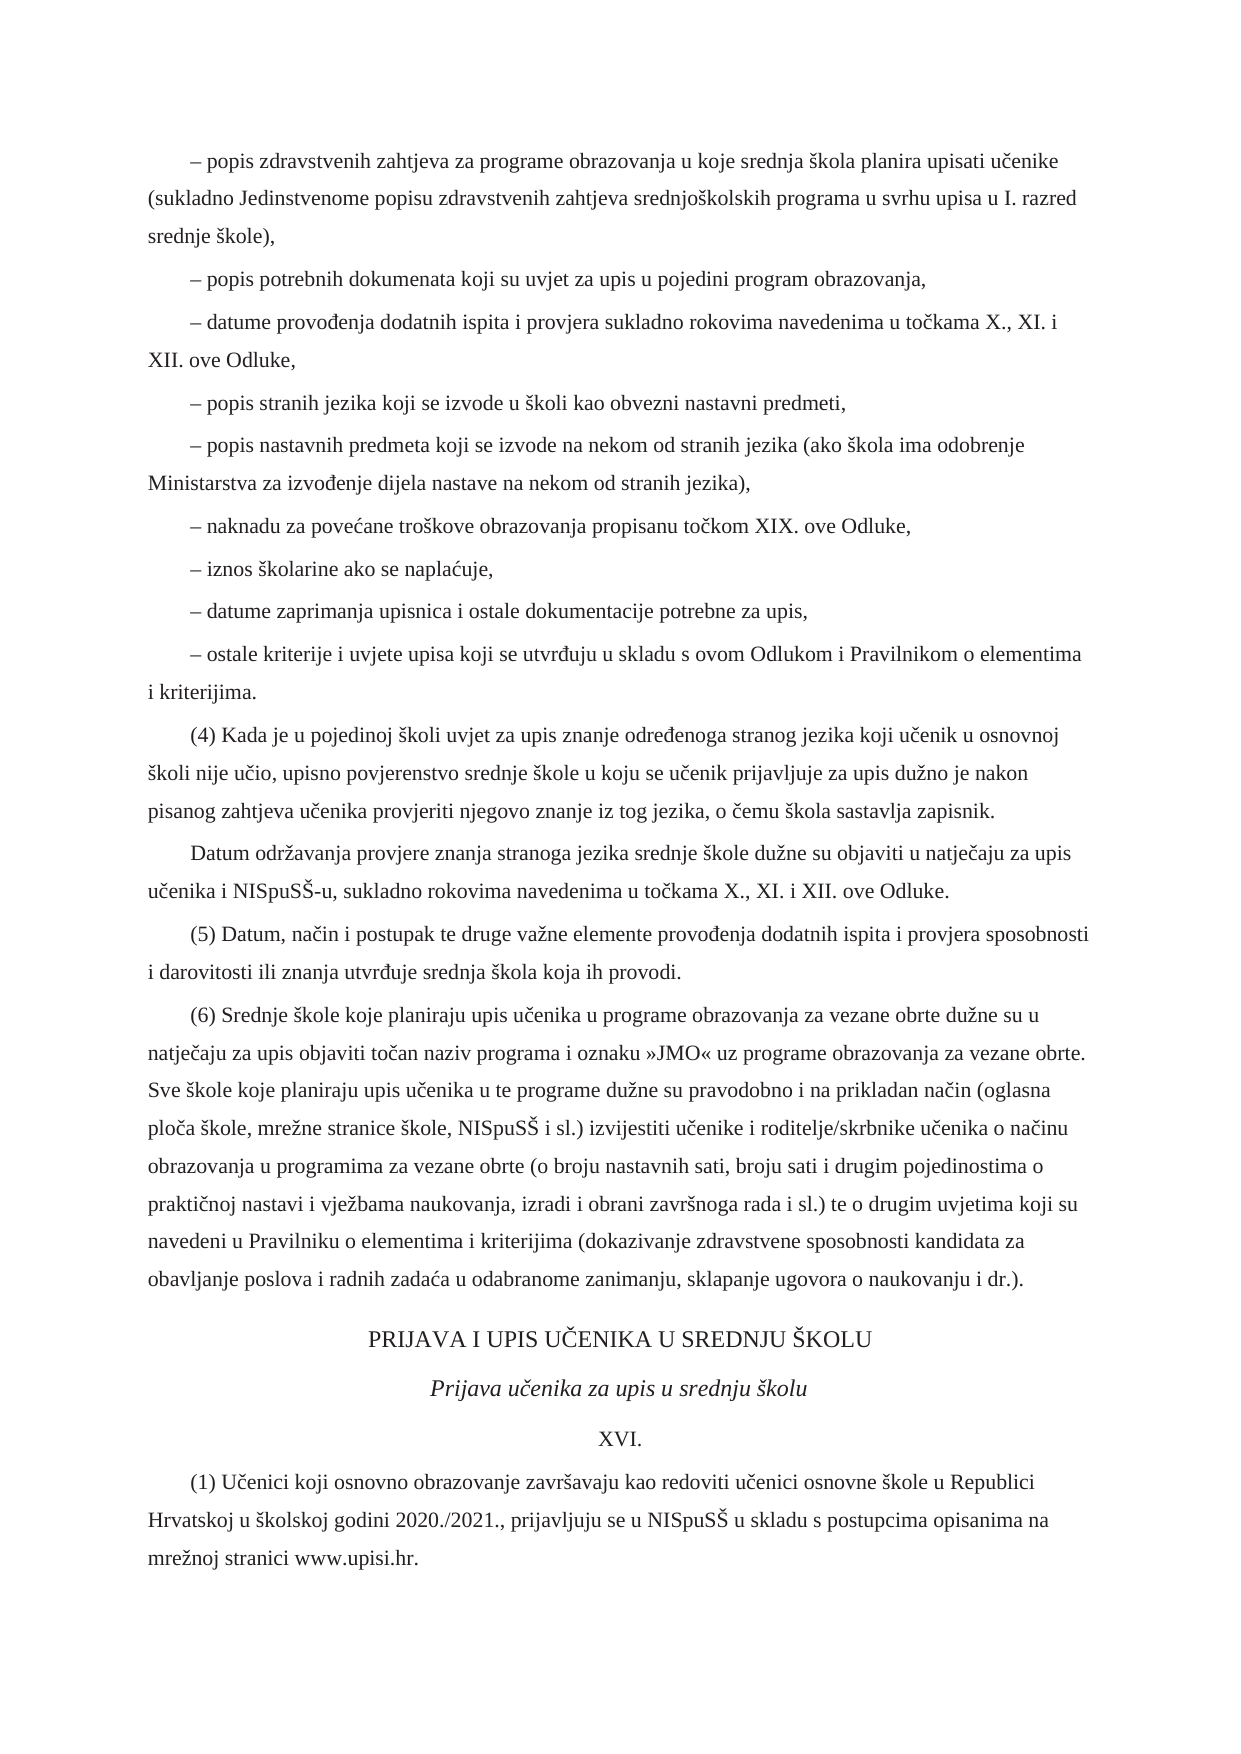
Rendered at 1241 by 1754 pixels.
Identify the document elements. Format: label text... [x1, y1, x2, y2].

text – popis stranih jezika koji se izvode u školi kao obvezni nastavni predmeti, [148, 389, 1093, 415]
text (1) Učenici koji osnovno obrazovanje završavaju kao redoviti učenici osnovne škole u Republici Hrvatskoj u školskoj godini 2020./2021., prijavljuju se u NISpuSŠ u skladu s postupcima opisanima na mrežnoj stranici www.upisi.hr. [148, 1469, 1093, 1570]
text Datum održavanja provjere znanja stranoga jezika srednje škole dužne su objaviti u natječaju za upis učenika i NISpuSŠ-u, sukladno rokovima navedenima u točkama X., XI. i XII. ove Odluke. [148, 840, 1093, 903]
text – popis potrebnih dokumenata koji su uvjet za upis u pojedini program obrazovanja, [148, 266, 1093, 291]
text – datume zaprimanja upisnica i ostale dokumentacije potrebne za upis, [148, 598, 1093, 624]
text – naknadu za povećane troškove obrazovanja propisanu točkom XIX. ove Odluke, [148, 513, 1093, 538]
text XVI. [148, 1426, 1093, 1452]
text (4) Kada je u pojedinoj školi uvjet za upis znanje određenoga stranog jezika koji učenik u osnovnoj školi nije učio, upisno povjerenstvo srednje škole u koju se učenik prijavljuje za upis dužno je nakon pisanog zahtjeva učenika provjeriti njegovo znanje iz tog jezika, o čemu škola sastavlja zapisnik. [148, 722, 1093, 823]
text – ostale kriterije i uvjete upisa koji se utvrđuju u skladu s ovom Odlukom i Pravilnikom o elementima i kriterijima. [148, 641, 1093, 704]
text (5) Datum, način i postupak te druge važne elemente provođenja dodatnih ispita i provjera sposobnosti i darovitosti ili znanja utvrđuje srednja škola koja ih provodi. [148, 921, 1093, 984]
text – popis nastavnih predmeta koji se izvode na nekom od stranih jezika (ako škola ima odobrenje Ministarstva za izvođenje dijela nastave na nekom od stranih jezika), [148, 432, 1093, 495]
text (6) Srednje škole koje planiraju upis učenika u programe obrazovanja za vezane obrte dužne su u natječaju za upis objaviti točan naziv programa i oznaku »JMO« uz programe obrazovanja za vezane obrte. Sve škole koje planiraju upis učenika u te programe dužne su pravodobno i na prikladan način (oglasna ploča škole, mrežne stranice škole, NISpuSŠ i sl.) izvijestiti učenike i roditelje/skrbnike učenika o načinu obrazovanja u programima za vezane obrte (o broju nastavnih sati, broju sati i drugim pojedinostima o praktičnoj nastavi i vježbama naukovanja, izradi i obrani završnoga rada i sl.) te o drugim uvjetima koji su navedeni u Pravilniku o elementima i kriterijima (dokazivanje zdravstvene sposobnosti kandidata za obavljanje poslova i radnih zadaća u odabranome zanimanju, sklapanje ugovora o naukovanju i dr.). [148, 1002, 1093, 1292]
text – iznos školarine ako se naplaćuje, [148, 556, 1093, 581]
text Prijava učenika za upis u srednju školu [148, 1374, 1093, 1402]
text – popis zdravstvenih zahtjeva za programe obrazovanja u koje srednja škola planira upisati učenike (sukladno Jedinstvenome popisu zdravstvenih zahtjeva srednjoškolskih programa u svrhu upisa u I. razred srednje škole), [148, 148, 1093, 248]
text PRIJAVA I UPIS UČENIKA U SREDNJU ŠKOLU [148, 1325, 1093, 1353]
text – datume provođenja dodatnih ispita i provjera sukladno rokovima navedenima u točkama X., XI. i XII. ove Odluke, [148, 309, 1093, 372]
